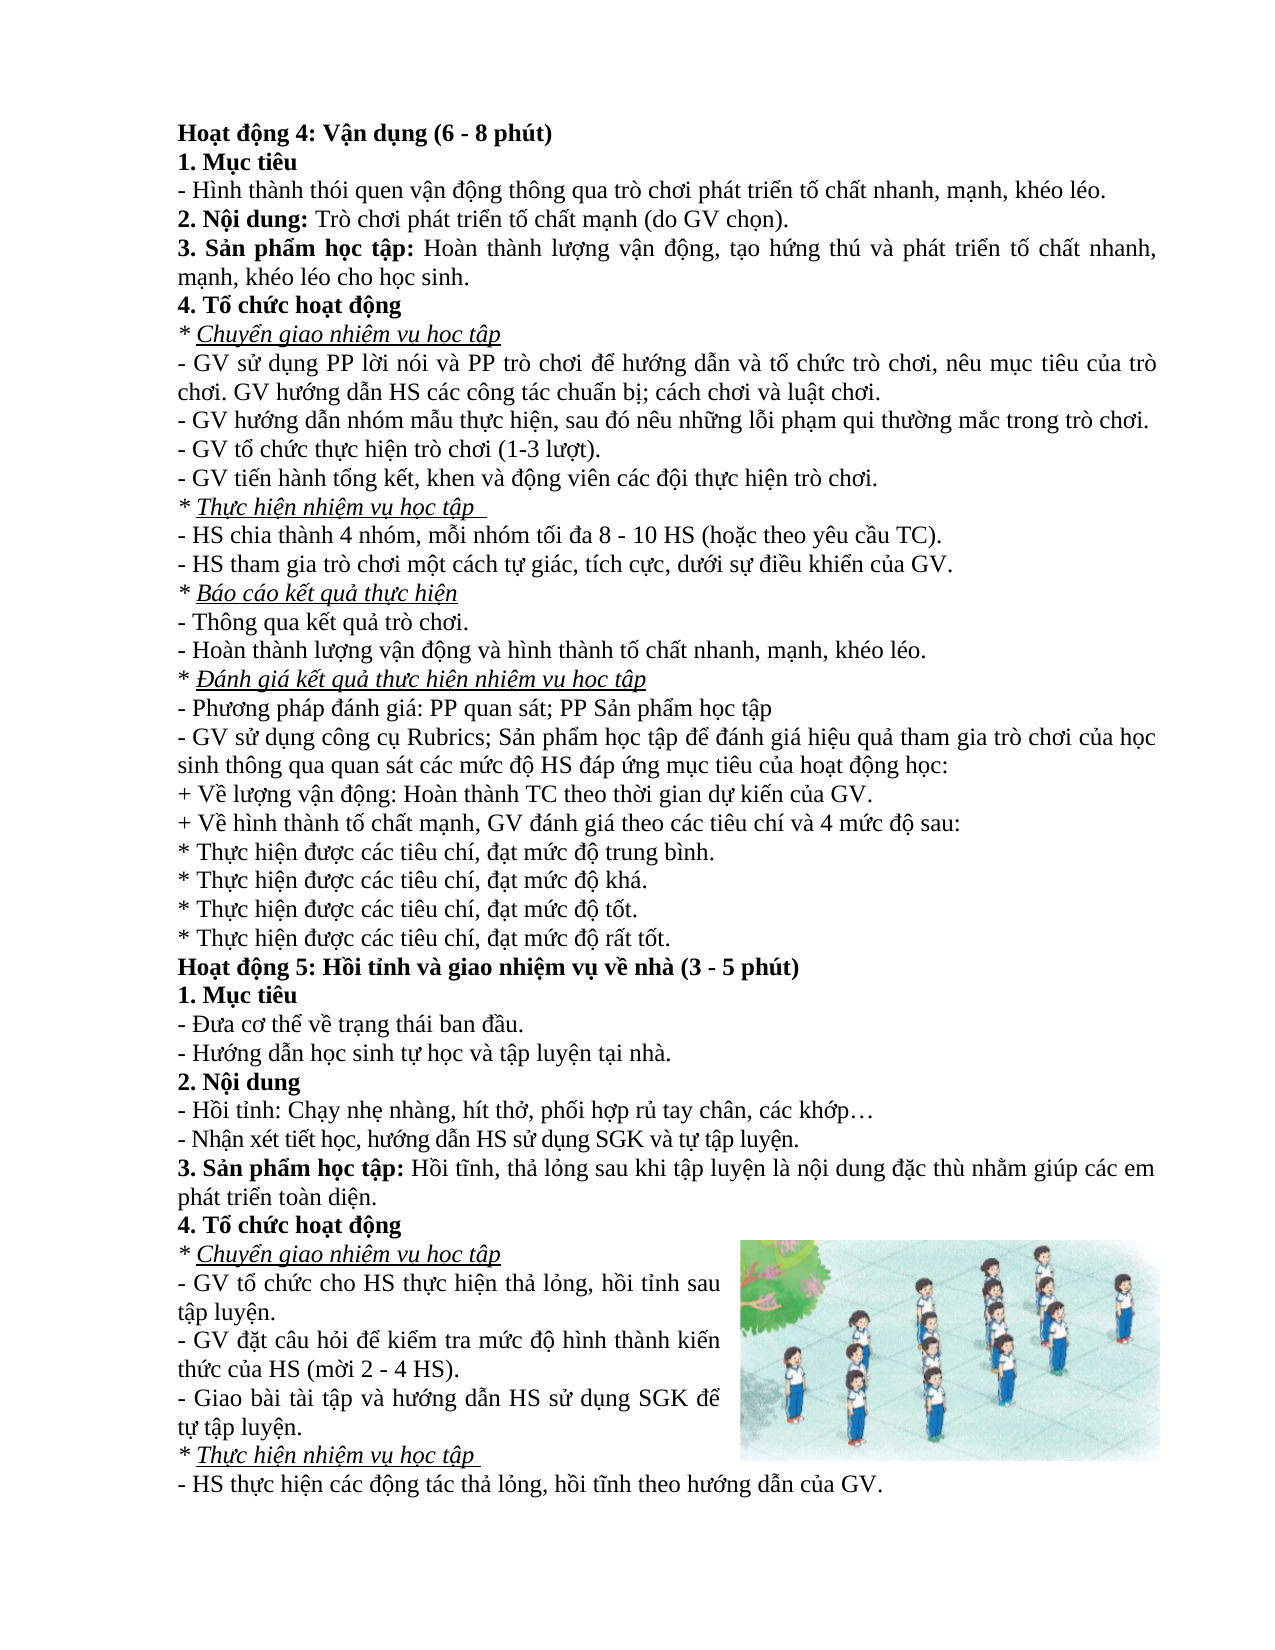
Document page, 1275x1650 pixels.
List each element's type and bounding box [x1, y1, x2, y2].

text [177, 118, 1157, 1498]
picture [740, 1240, 1161, 1461]
